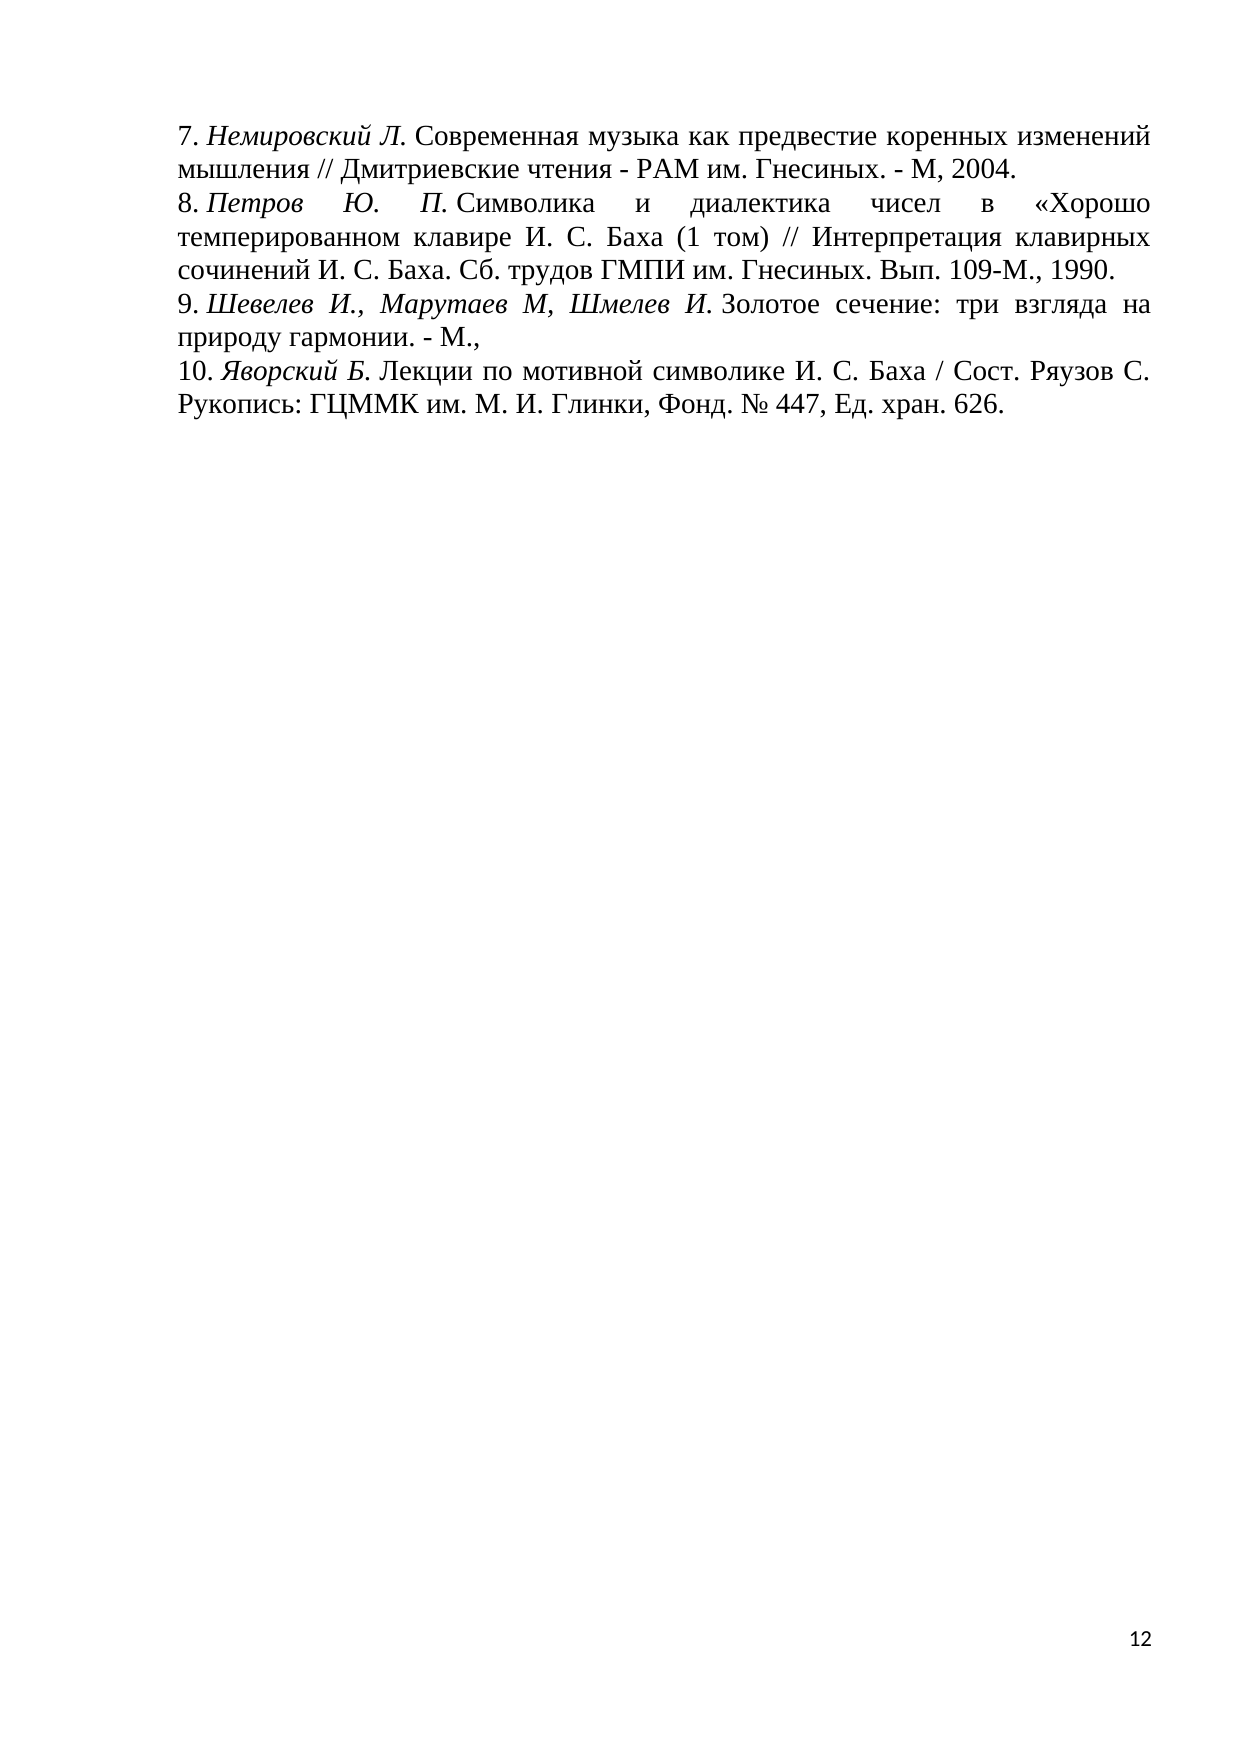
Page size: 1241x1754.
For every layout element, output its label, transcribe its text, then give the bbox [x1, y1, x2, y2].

text 7. Немировский Л. Современная музыка как предвестие коренных изменений мышления // Дмитриевские чтения - РАМ им. Гнесиных. - М, 2004. [177, 118, 1152, 185]
text 8. Петров Ю. П. Символика и диалектика чисел в «Хорошо темперированном клавире И. С. Баха (1 том) // Интерпретация клавирных сочинений И. С. Баха. Сб. трудов ГМПИ им. Гнесиных. Вып. 109-М., 1990. [177, 185, 1152, 286]
text 10. Яворский Б. Лекции по мотивной символике И. С. Баха / Сост. Ряузов С. Рукопись: ГЦММК им. М. И. Глинки, Фонд. № 447, Ед. хран. 626. [177, 353, 1152, 420]
text 9. Шевелев И., Марутаев М, Шмелев И. Золотое сечение: три взгляда на природу гармонии. - М., [177, 286, 1152, 353]
